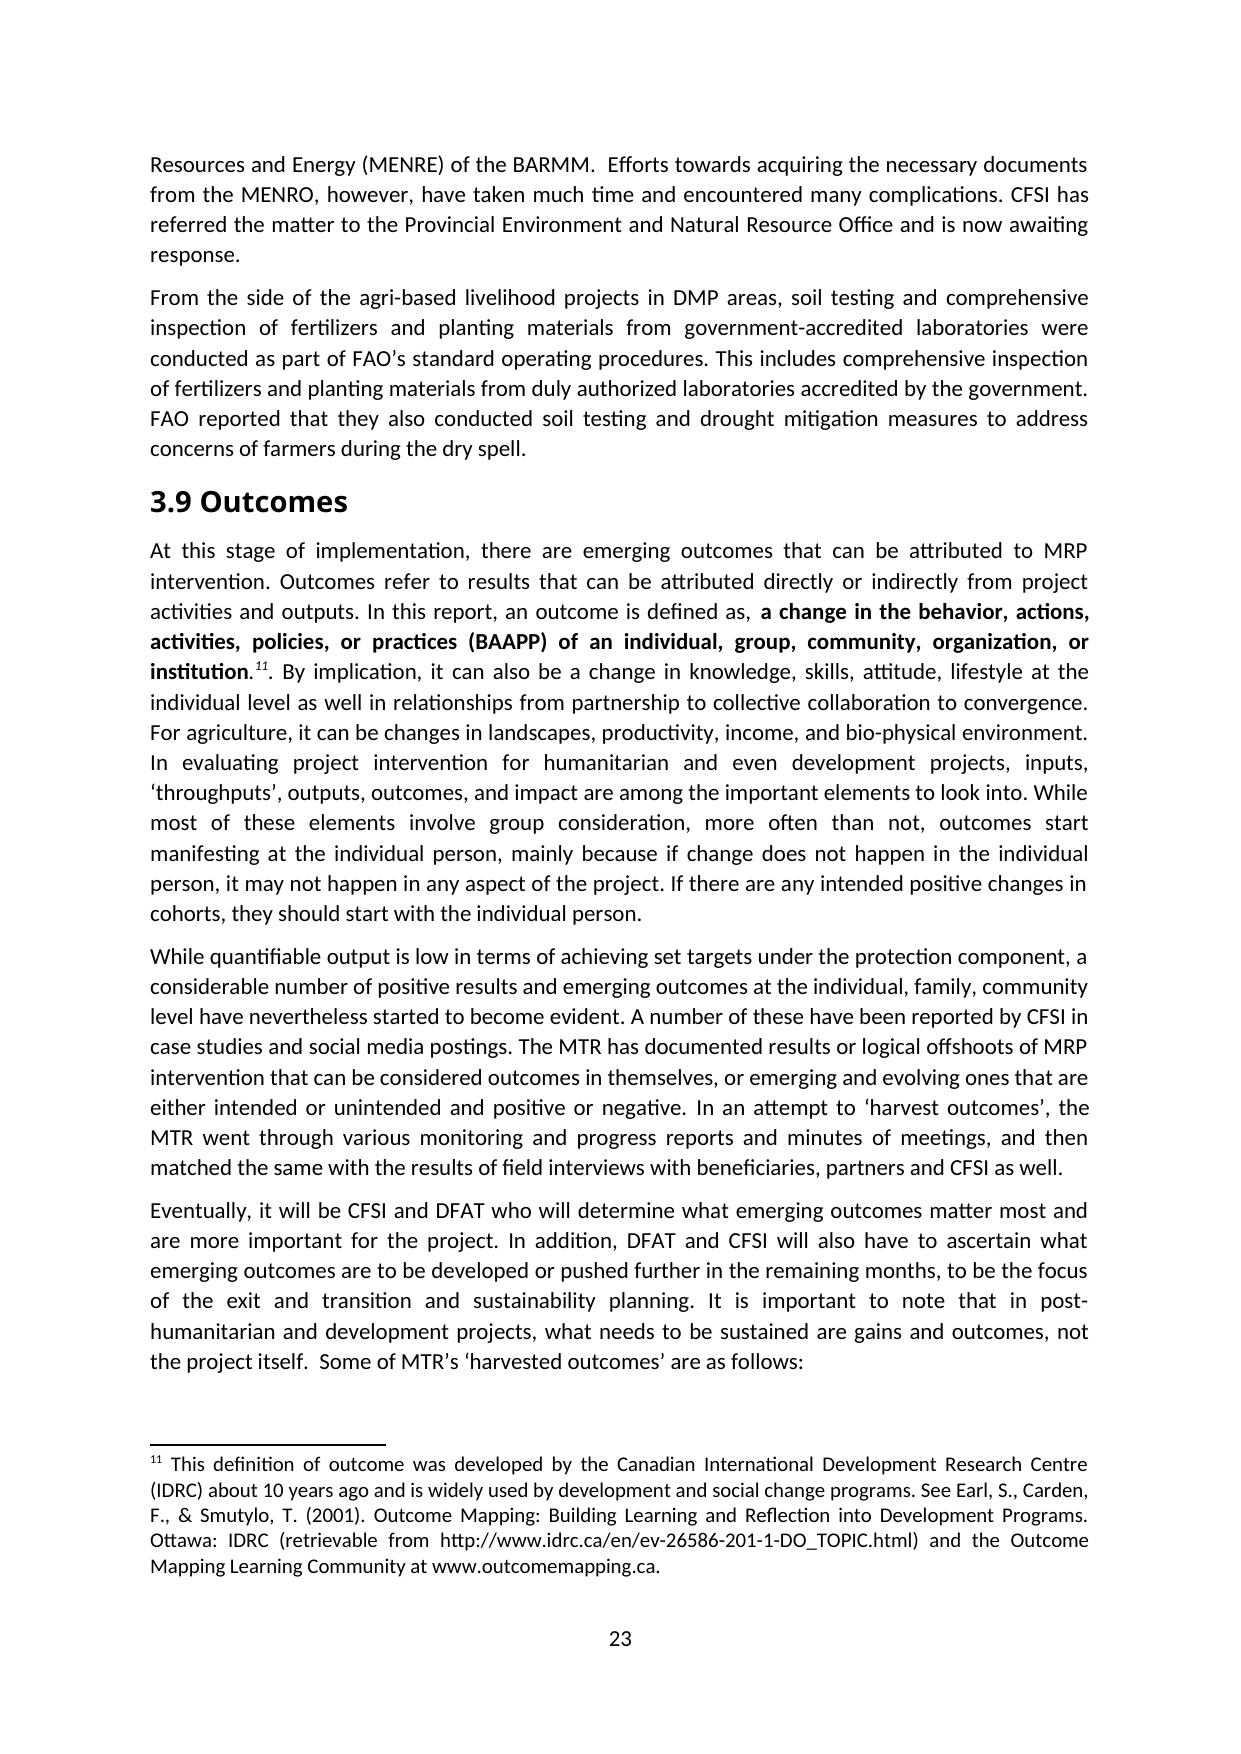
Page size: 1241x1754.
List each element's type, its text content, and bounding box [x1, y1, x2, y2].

text From the side of the agri-based livelihood projects in DMP areas, soil testing and comprehensive inspection of fertilizers and planting materials from government-accredited laboratories were conducted as part of FAO’s standard operating procedures. This includes comprehensive inspection of fertilizers and planting materials from duly authorized laboratories accredited by the government. FAO reported that they also conducted soil testing and drought mitigation measures to address concerns of farmers during the dry spell. [150, 283, 1090, 462]
text Eventually, it will be CFSI and DFAT who will determine what emerging outcomes matter most and are more important for the project. In addition, DFAT and CFSI will also have to ascertain what emerging outcomes are to be developed or pushed further in the remaining months, to be the focus of the exit and transition and sustainability planning. It is important to note that in post-humanitarian and development projects, what needs to be sustained are gains and outcomes, not the project itself. Some of MTR’s ‘harvested outcomes’ are as follows: [150, 1196, 1090, 1375]
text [150, 150, 1090, 269]
text While quantifiable output is low in terms of achieving set targets under the protection component, a considerable number of positive results and emerging outcomes at the individual, family, community level have nevertheless started to become evident. A number of these have been reported by CFSI in case studies and social media postings. The MTR has documented results or logical offshoots of MRP intervention that can be considered outcomes in themselves, or emerging and evolving ones that are either intended or unintended and positive or negative. In an attempt to ‘harvest outcomes’, the MTR went through various monitoring and progress reports and minutes of meetings, and then matched the same with the results of field interviews with beneficiaries, partners and CFSI as well. [150, 942, 1090, 1181]
text At this stage of implementation, there are emerging outcomes that can be attributed to MRP intervention. Outcomes refer to results that can be attributed directly or indirectly from project activities and outputs. In this report, an outcome is defined as, a change in the behavior, actions, activities, policies, or practices (BAAPP) of an individual, group, community, organization, or institution.. By implication, it can also be a change in knowledge, skills, attitude, lifestyle at the individual level as well in relationships from partnership to collective collaboration to convergence. For agriculture, it can be changes in landscapes, productivity, income, and bio-physical environment. In evaluating project intervention for humanitarian and even development projects, inputs, ‘throughputs’, outputs, outcomes, and impact are among the important elements to look into. While most of these elements involve group consideration, more often than not, outcomes start manifesting at the individual person, mainly because if change does not happen in the individual person, it may not happen in any aspect of the project. If there are any intended positive changes in cohorts, they should start with the individual person. [150, 537, 1090, 927]
subtitle 3.9 Outcomes [150, 481, 1090, 521]
